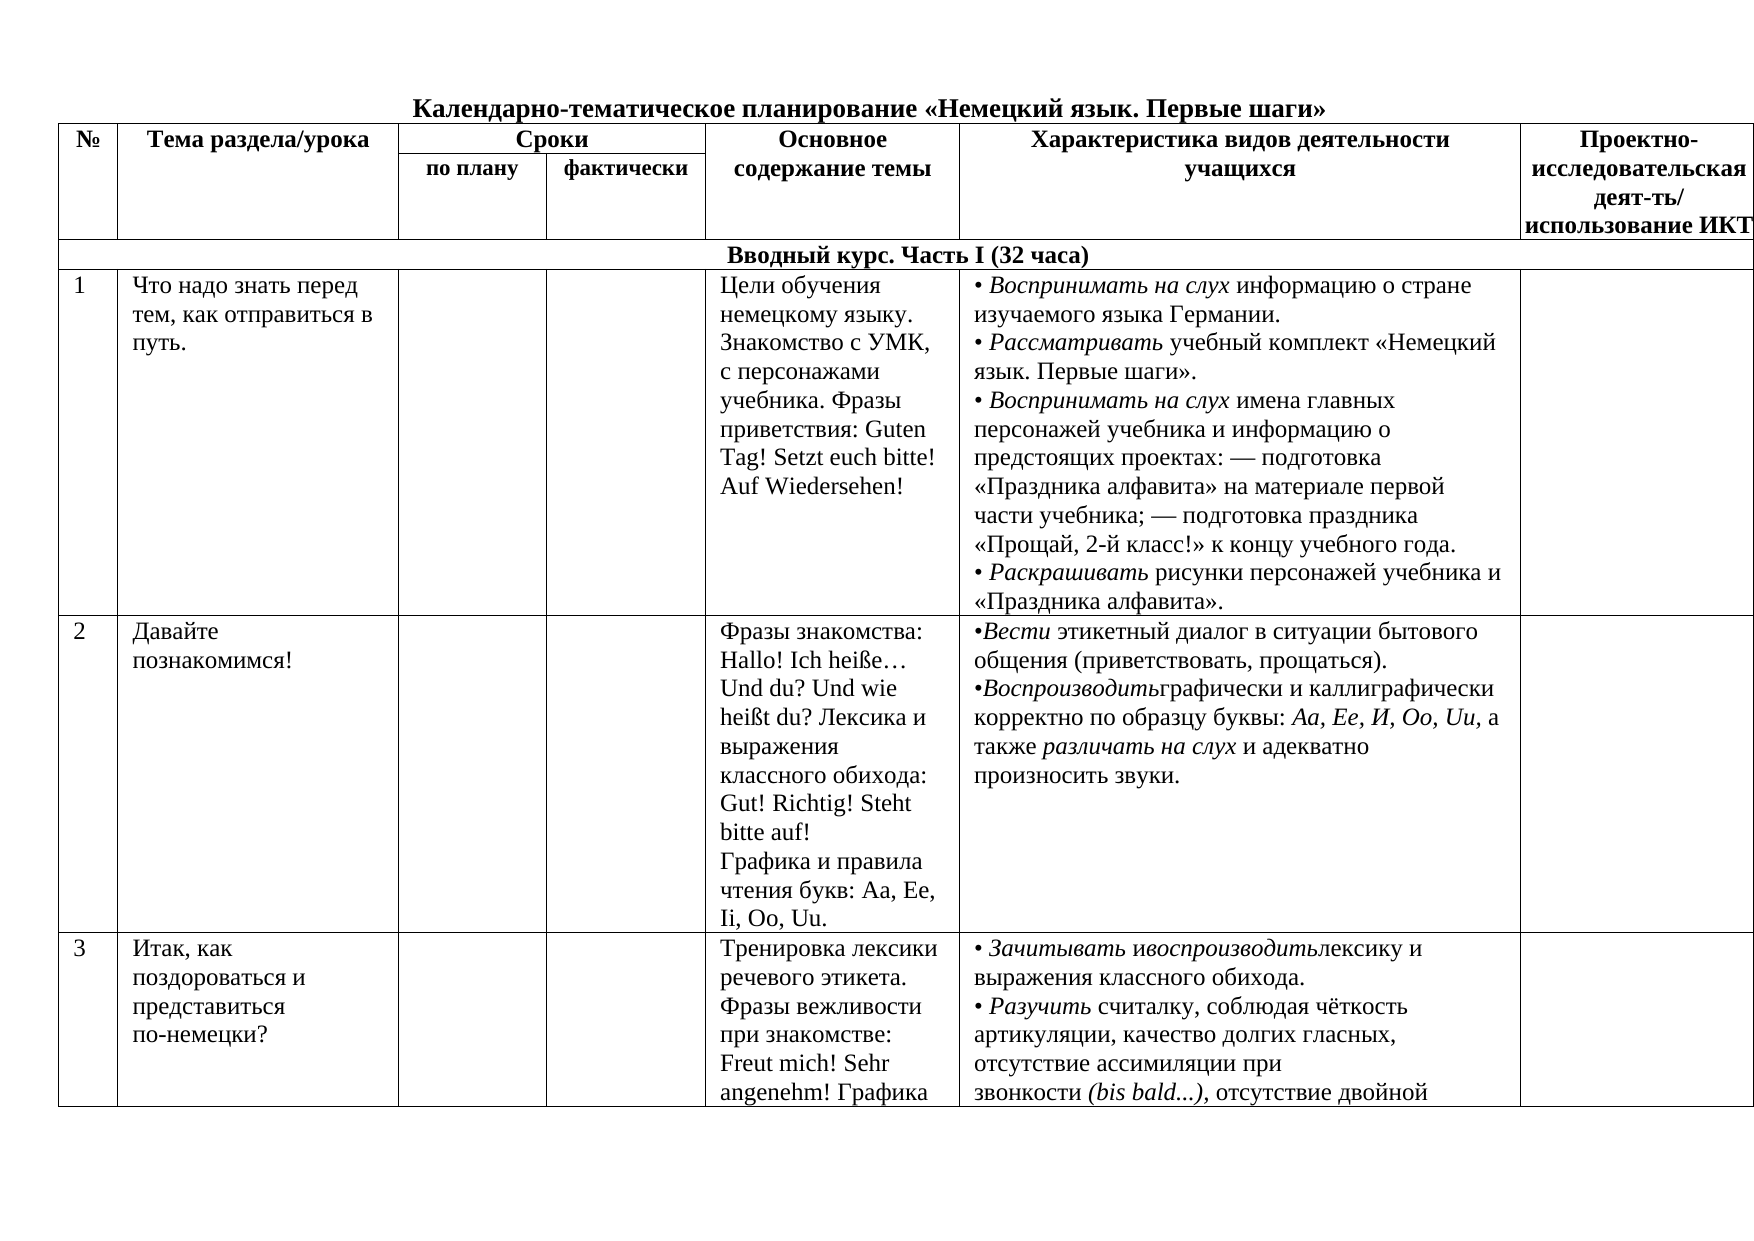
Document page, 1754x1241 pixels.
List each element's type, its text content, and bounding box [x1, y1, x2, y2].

table_cell [399, 270, 546, 615]
table_cell по плану [399, 154, 546, 239]
table_cell Что надо знать перед тем, как отправиться в путь. [118, 270, 398, 615]
table_cell [547, 933, 705, 1106]
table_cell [706, 933, 959, 1106]
table_header Основное содержание темы [706, 124, 959, 239]
table_cell [547, 616, 705, 932]
table_cell [547, 270, 705, 615]
table_cell Фразы знакомства: Hallo! Ich heiße… Und du? Und wie heißt du? Лексика и выражения классного обихода: Gut! Richtig! Steht bitte auf! Графика и правила чтения букв: Aa, Ee, Ii, Oo, Uu. [706, 616, 959, 932]
table_header Характеристика видов деятельности учащихся [960, 124, 1520, 239]
table_cell 3 [59, 933, 117, 1106]
table_cell [399, 933, 546, 1106]
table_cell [960, 933, 1520, 1106]
table_cell •Вести этикетный диалог в ситуации бытового общения (приветствовать, прощаться). •Воспроизводитьграфически и каллиграфически корректно по образцу буквы: Аа, Ее, И, Оо, Uu, а также различать на слух и адекватно произносить звуки. [960, 616, 1520, 932]
table_cell • Воспринимать на слух информацию о стране изучаемого языка Германии. • Рассматривать учебный комплект «Немецкий язык. Первые шаги». • Воспринимать на слух имена главных персонажей учебника и информацию о предстоящих проектах: — подготовка «Праздника алфавита» на материале первой части учебника; — подготовка праздника «Прощай, 2-й класс!» к концу учебного года. • Раскрашивать рисунки персонажей учебника и «Праздника алфавита». [960, 270, 1520, 615]
table_header Тема раздела/урока [118, 124, 398, 239]
table_cell Давайте познакомимся! [118, 616, 398, 932]
table_cell Цели обучения немецкому языку. Знакомство с УМК, с персонажами учебника. Фразы приветствия: Guten Tag! Setzt euch bitte! Auf Wiedersehen! [706, 270, 959, 615]
table_header № [59, 124, 117, 239]
table_cell фактически [547, 154, 705, 239]
table_cell [1521, 933, 1753, 1106]
table_header Сроки [399, 124, 705, 153]
table_cell [1521, 616, 1753, 932]
table_cell [1521, 270, 1753, 615]
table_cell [118, 933, 398, 1106]
table_cell Вводный курс. Часть I (32 часа) [59, 240, 1753, 269]
table_cell 1 [59, 270, 117, 615]
table_header Проектно-исследовательская деят-ть/ использование ИКТ [1521, 124, 1753, 239]
text Календарно-тематическое планирование «Немецкий язык. Первые шаги» [59, 89, 1680, 123]
table_cell 2 [59, 616, 117, 932]
table_cell [399, 616, 546, 932]
